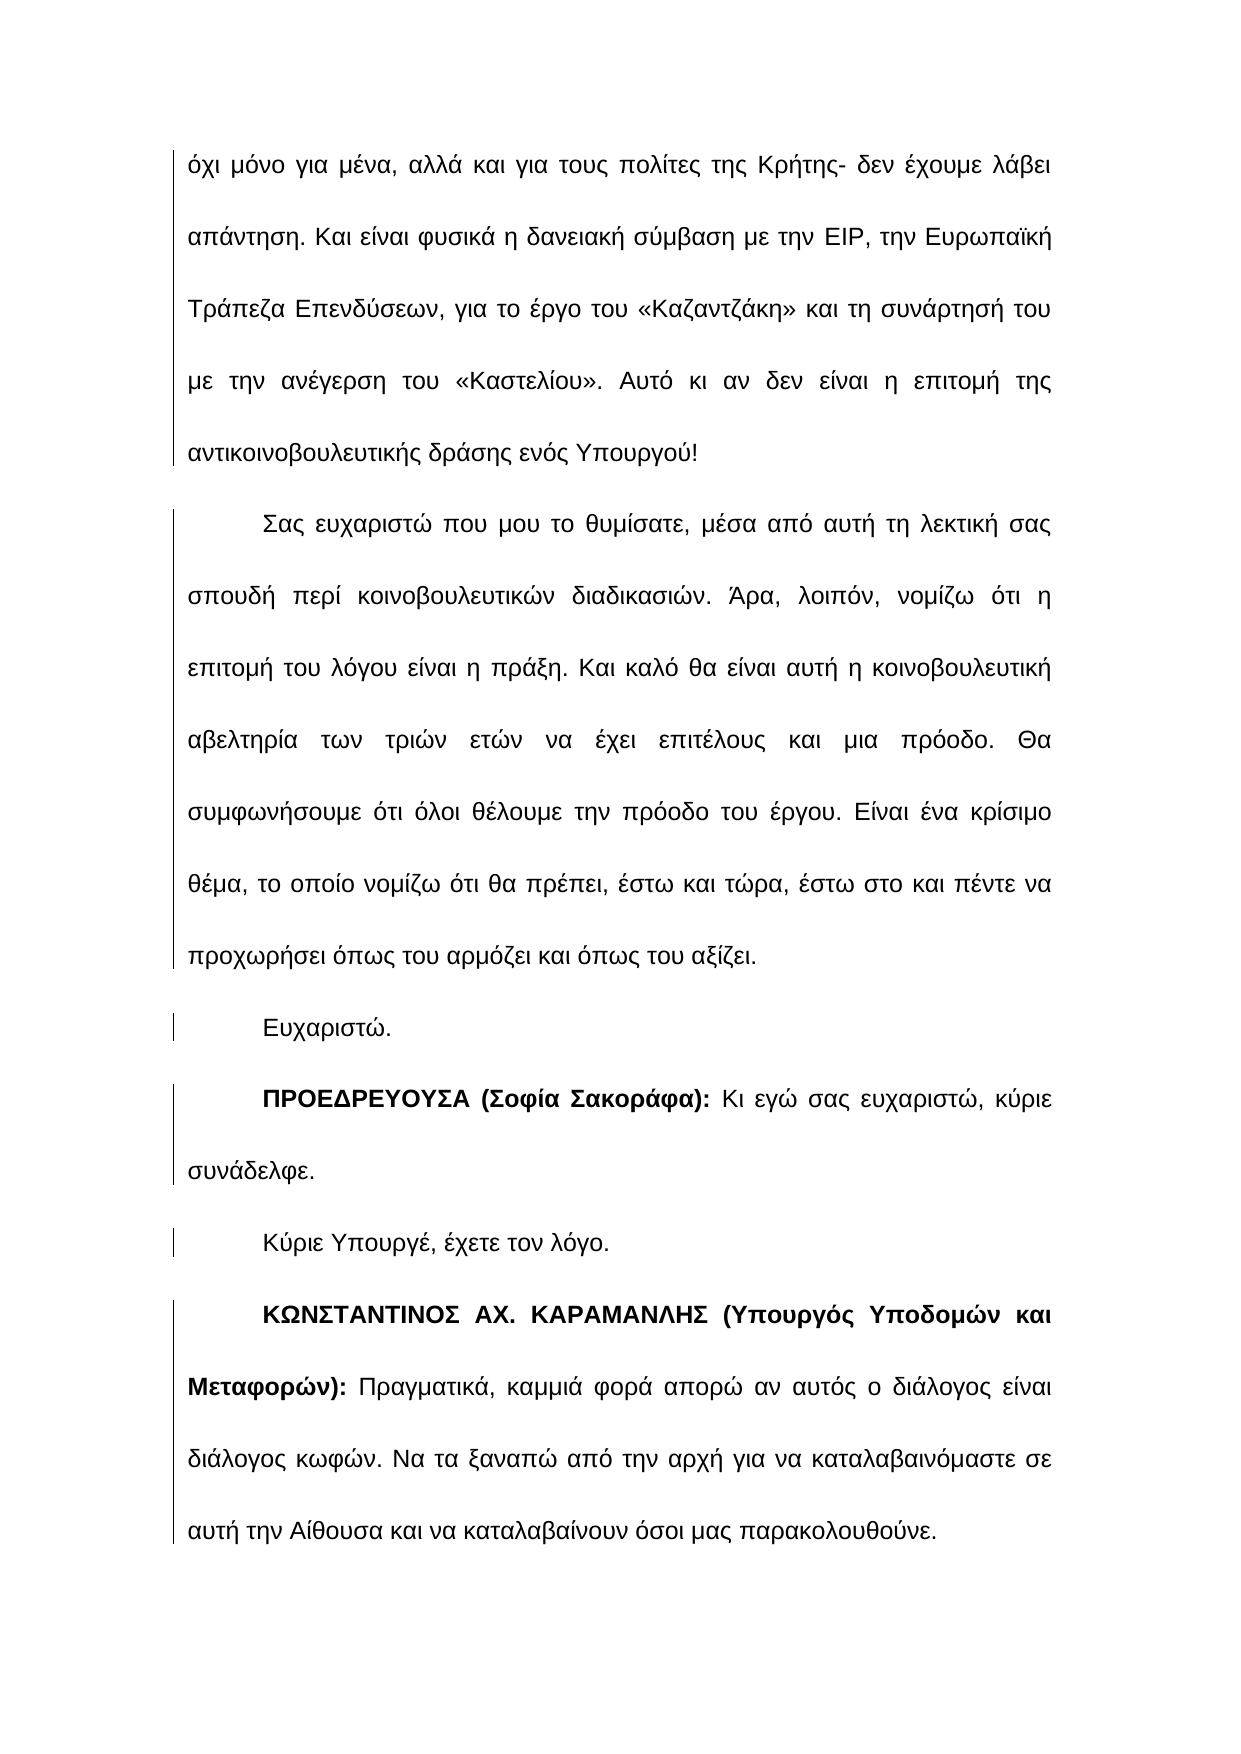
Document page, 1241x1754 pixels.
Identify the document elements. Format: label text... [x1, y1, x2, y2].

text ΚΩΝΣΤΑΝΤΙΝΟΣ ΑΧ. ΚΑΡΑΜΑΝΛΗΣ (Υπουργός Υποδομών και Μεταφορών): Πραγματικά, καμμιά φορά απορώ αν αυτός ο διάλογος είναι διάλογος κωφών. Να τα ξαναπώ από την αρχή για να καταλαβαινόμαστε σε αυτή την Αίθουσα και να καταλαβαίνουν όσοι μας παρακολουθούνε. [187, 1300, 1053, 1544]
text ΠΡΟΕΔΡΕΥΟΥΣΑ (Σοφία Σακοράφα): Κι εγώ σας ευχαριστώ, κύριε συνάδελφε. [187, 1084, 1053, 1185]
text Κύριε Υπουργέ, έχετε τον λόγο. [187, 1228, 1053, 1257]
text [187, 150, 1053, 466]
text Ευχαριστώ. [187, 1012, 1053, 1041]
text Σας ευχαριστώ που μου το θυμίσατε, μέσα από αυτή τη λεκτική σας σπουδή περί κοινοβουλευτικών διαδικασιών. Άρα, λοιπόν, νομίζω ότι η επιτομή του λόγου είναι η πράξη. Και καλό θα είναι αυτή η κοινοβουλευτική αβελτηρία των τριών ετών να έχει επιτέλους και μια πρόοδο. Θα συμφωνήσουμε ότι όλοι θέλουμε την πρόοδο του έργου. Είναι ένα κρίσιμο θέμα, το οποίο νομίζω ότι θα πρέπει, έστω και τώρα, έστω στο και πέντε να προχωρήσει όπως του αρμόζει και όπως του αξίζει. [187, 509, 1053, 969]
